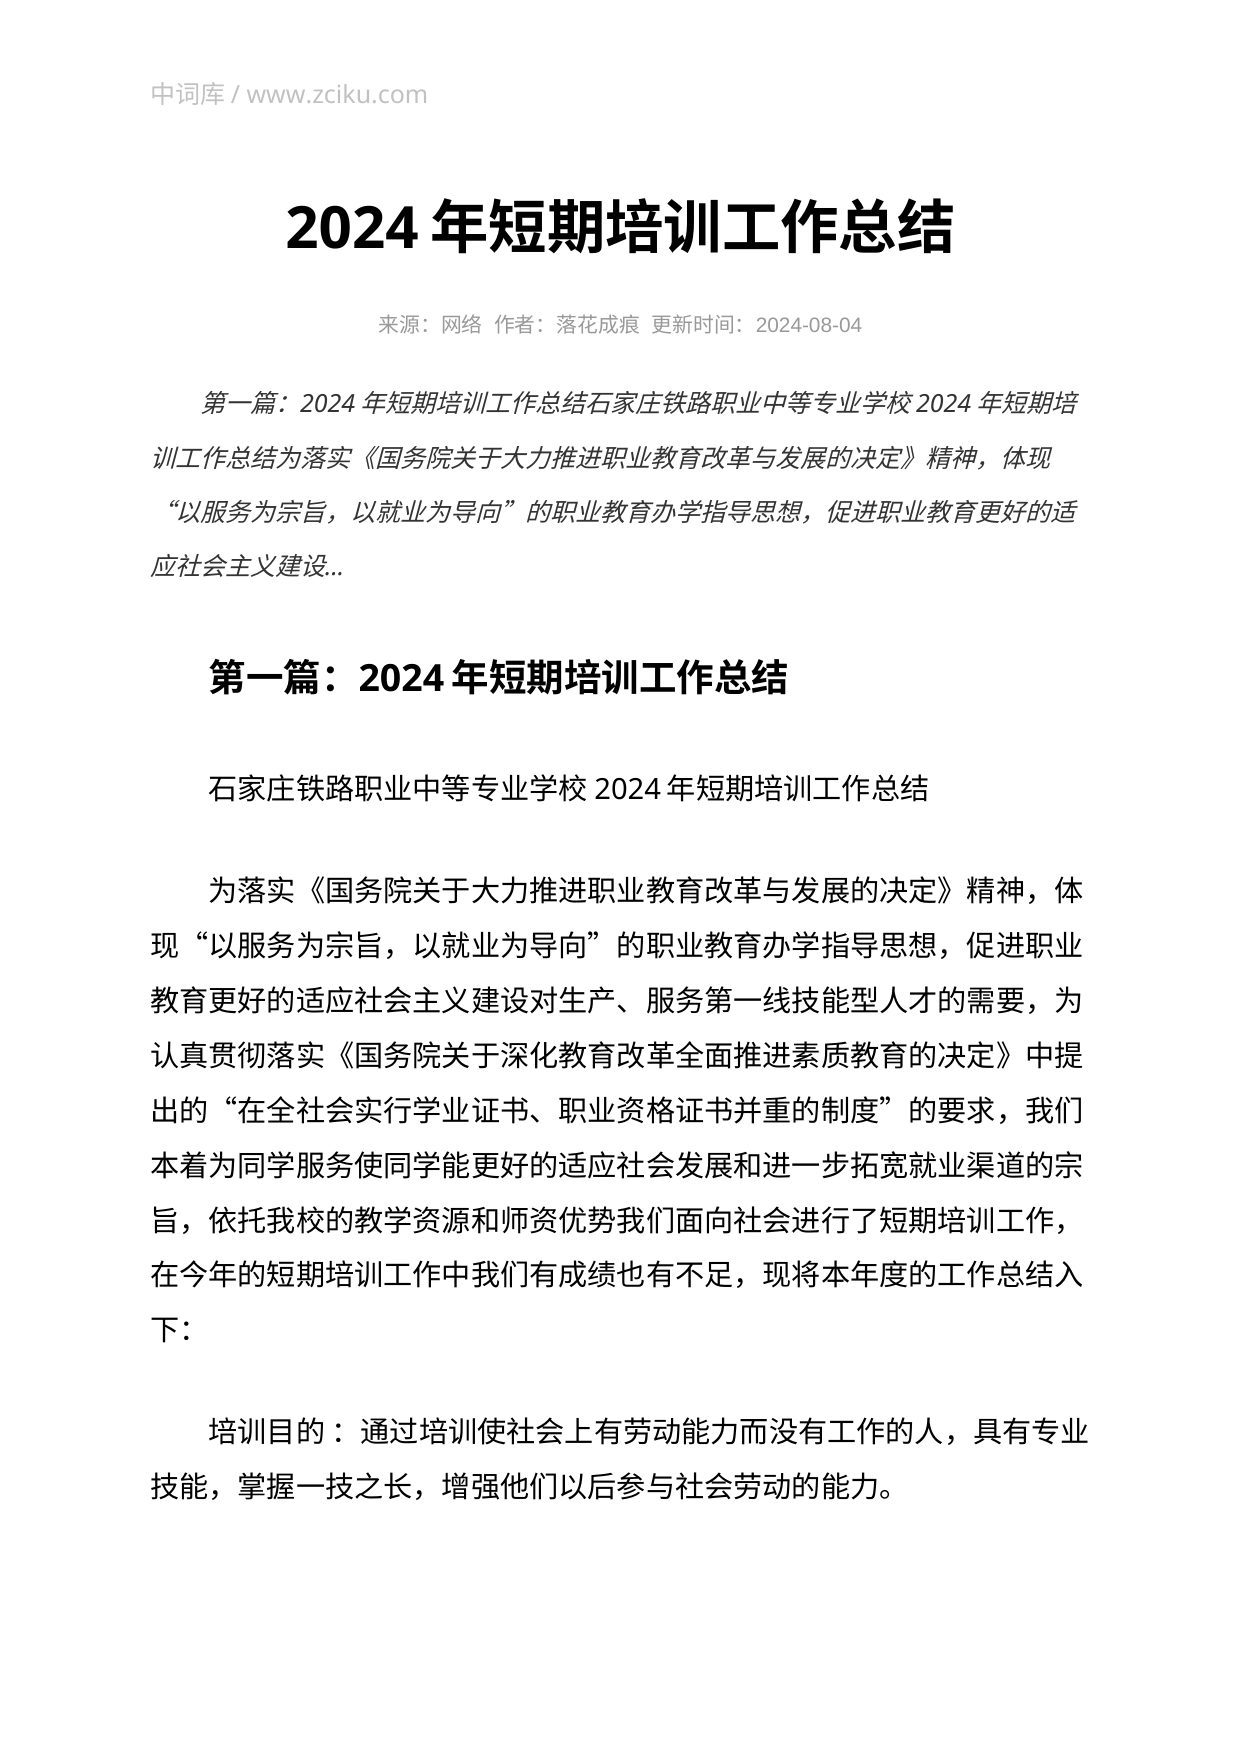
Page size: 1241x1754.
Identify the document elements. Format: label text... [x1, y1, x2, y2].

subtitle 2024年短期培训工作总结 [150, 181, 1090, 266]
text 培训目的 ：通过培训使社会上有劳动能力而没有工作的人，具有专业技能，掌握一技之长，增强他们以后参与社会劳动的能力。 [150, 1409, 1090, 1506]
text 第一篇：2024年短期培训工作总结石家庄铁路职业中等专业学校 2024年短期培训工作总结为落实《国务院关于大力推进职业教育改革与发展的决定》精神，体现“以服务为宗旨，以就业为导向”的职业教育办学指导思想，促进职业教育更好的适应社会主义建设... [150, 384, 1090, 583]
text 来源：网络 作者：落花成痕 更新时间：2024-08-04 [150, 313, 1090, 337]
text 为落实《国务院关于大力推进职业教育改革与发展的决定》精神，体现“以服务为宗旨，以就业为导向”的职业教育办学指导思想，促进职业教育更好的适应社会主义建设对生产、服务第一线技能型人才的需要，为认真贯彻落实《国务院关于深化教育改革全面推进素质教育的决定》中提出的“在全社会实行学业证书、职业资格证书并重的制度”的要求，我们本着为同学服务使同学能更好的适应社会发展和进一步拓宽就业渠道的宗旨，依托我校的教学资源和师资优势我们面向社会进行了短期培训工作，在今年的短期培训工作中我们有成绩也有不足，现将本年度的工作总结入下： [150, 868, 1090, 1349]
text 石家庄铁路职业中等专业学校 2024年短期培训工作总结 [150, 766, 1090, 808]
text 第一篇：2024年短期培训工作总结 [150, 648, 1090, 703]
